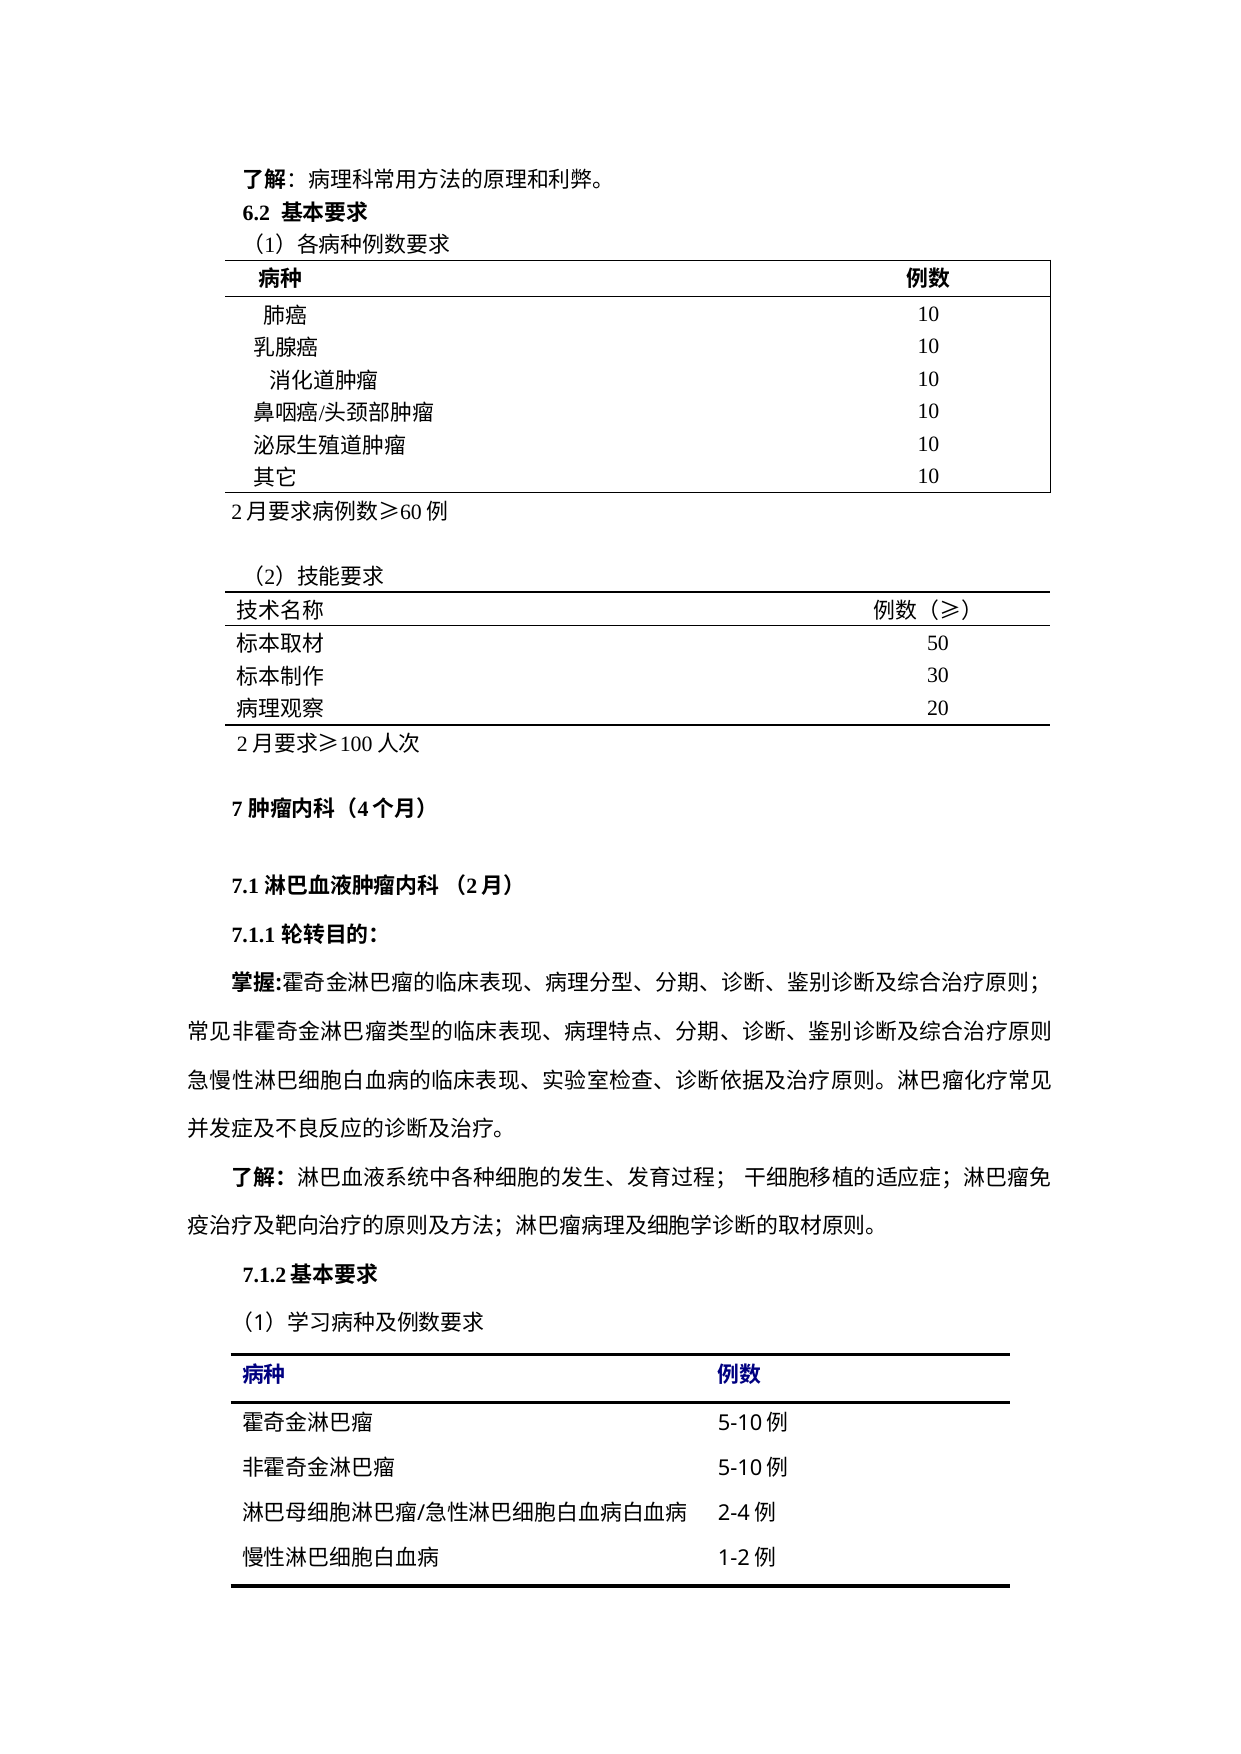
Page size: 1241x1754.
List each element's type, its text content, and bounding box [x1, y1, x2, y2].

table_cell 10 [806, 460, 1050, 492]
text 2月要求病例数≥60例 [187, 493, 1053, 526]
table_cell 标本取材 [225, 626, 806, 658]
table_header 技术名称 [225, 593, 806, 625]
table_cell 标本制作 [225, 659, 806, 691]
table_header 例数 [706, 1356, 1010, 1401]
text 了解：病理科常用方法的原理和利弊。 [187, 162, 1053, 194]
table_cell 10 [806, 427, 1050, 460]
table_cell 其它 [225, 460, 806, 492]
text 7.1.1 轮转目的： [187, 916, 1053, 949]
table_cell 30 [806, 659, 1050, 691]
table_cell 10 [806, 362, 1050, 395]
table_cell 淋巴母细胞淋巴瘤/急性淋巴细胞白血病白血病 [231, 1494, 706, 1539]
table_header 病种 [231, 1356, 706, 1401]
table_cell 20 [806, 691, 1050, 723]
table_cell 肺癌 [225, 297, 806, 330]
table_header 例数 [806, 261, 1050, 296]
text 7.1 淋巴血液肿瘤内科 （2月） [187, 868, 1053, 901]
table_cell 10 [806, 297, 1050, 330]
table_cell 鼻咽癌/头颈部肿瘤 [225, 395, 806, 427]
text 6.2 基本要求 [187, 194, 1053, 227]
table_cell 5-10例 [706, 1449, 1010, 1494]
table_cell 消化道肿瘤 [225, 362, 806, 395]
table_cell 5-10例 [706, 1404, 1010, 1449]
table_cell 非霍奇金淋巴瘤 [231, 1449, 706, 1494]
table_cell 霍奇金淋巴瘤 [231, 1404, 706, 1449]
text 7 肿瘤内科（4个月） [187, 791, 1053, 823]
table_cell 50 [806, 626, 1050, 658]
text （1）各病种例数要求 [187, 227, 1053, 259]
table_cell 泌尿生殖道肿瘤 [225, 427, 806, 460]
text 掌握:霍奇金淋巴瘤的临床表现、病理分型、分期、诊断、鉴别诊断及综合治疗原则；常见非霍奇金淋巴瘤类型的临床表现、病理特点、分期、诊断、鉴别诊断及综合治疗原则；急慢性淋巴细胞白血病的临床表现、实验室检查、诊断依据及治疗原则。淋巴瘤化疗常见并发症及不良反应的诊断及治疗。 [187, 965, 1053, 1143]
table_cell 乳腺癌 [225, 330, 806, 362]
table_cell 10 [806, 395, 1050, 427]
text （1）学习病种及例数要求 [187, 1305, 1053, 1337]
text （2）技能要求 [187, 558, 1053, 591]
text 2月要求≥100人次 [187, 726, 1053, 758]
text 7.1.2基本要求 [187, 1256, 1053, 1289]
text 了解：淋巴血液系统中各种细胞的发生、发育过程； 干细胞移植的适应症；淋巴瘤免疫治疗及靶向治疗的原则及方法；淋巴瘤病理及细胞学诊断的取材原则。 [187, 1159, 1053, 1241]
table_cell 10 [806, 330, 1050, 362]
table_header 病种 [225, 261, 806, 296]
table_cell 慢性淋巴细胞白血病 [231, 1539, 706, 1584]
table_header 例数（≥） [806, 593, 1050, 625]
table_cell 病理观察 [225, 691, 806, 723]
table_cell 2-4例 [706, 1494, 1010, 1539]
table_cell 1-2例 [706, 1539, 1010, 1584]
